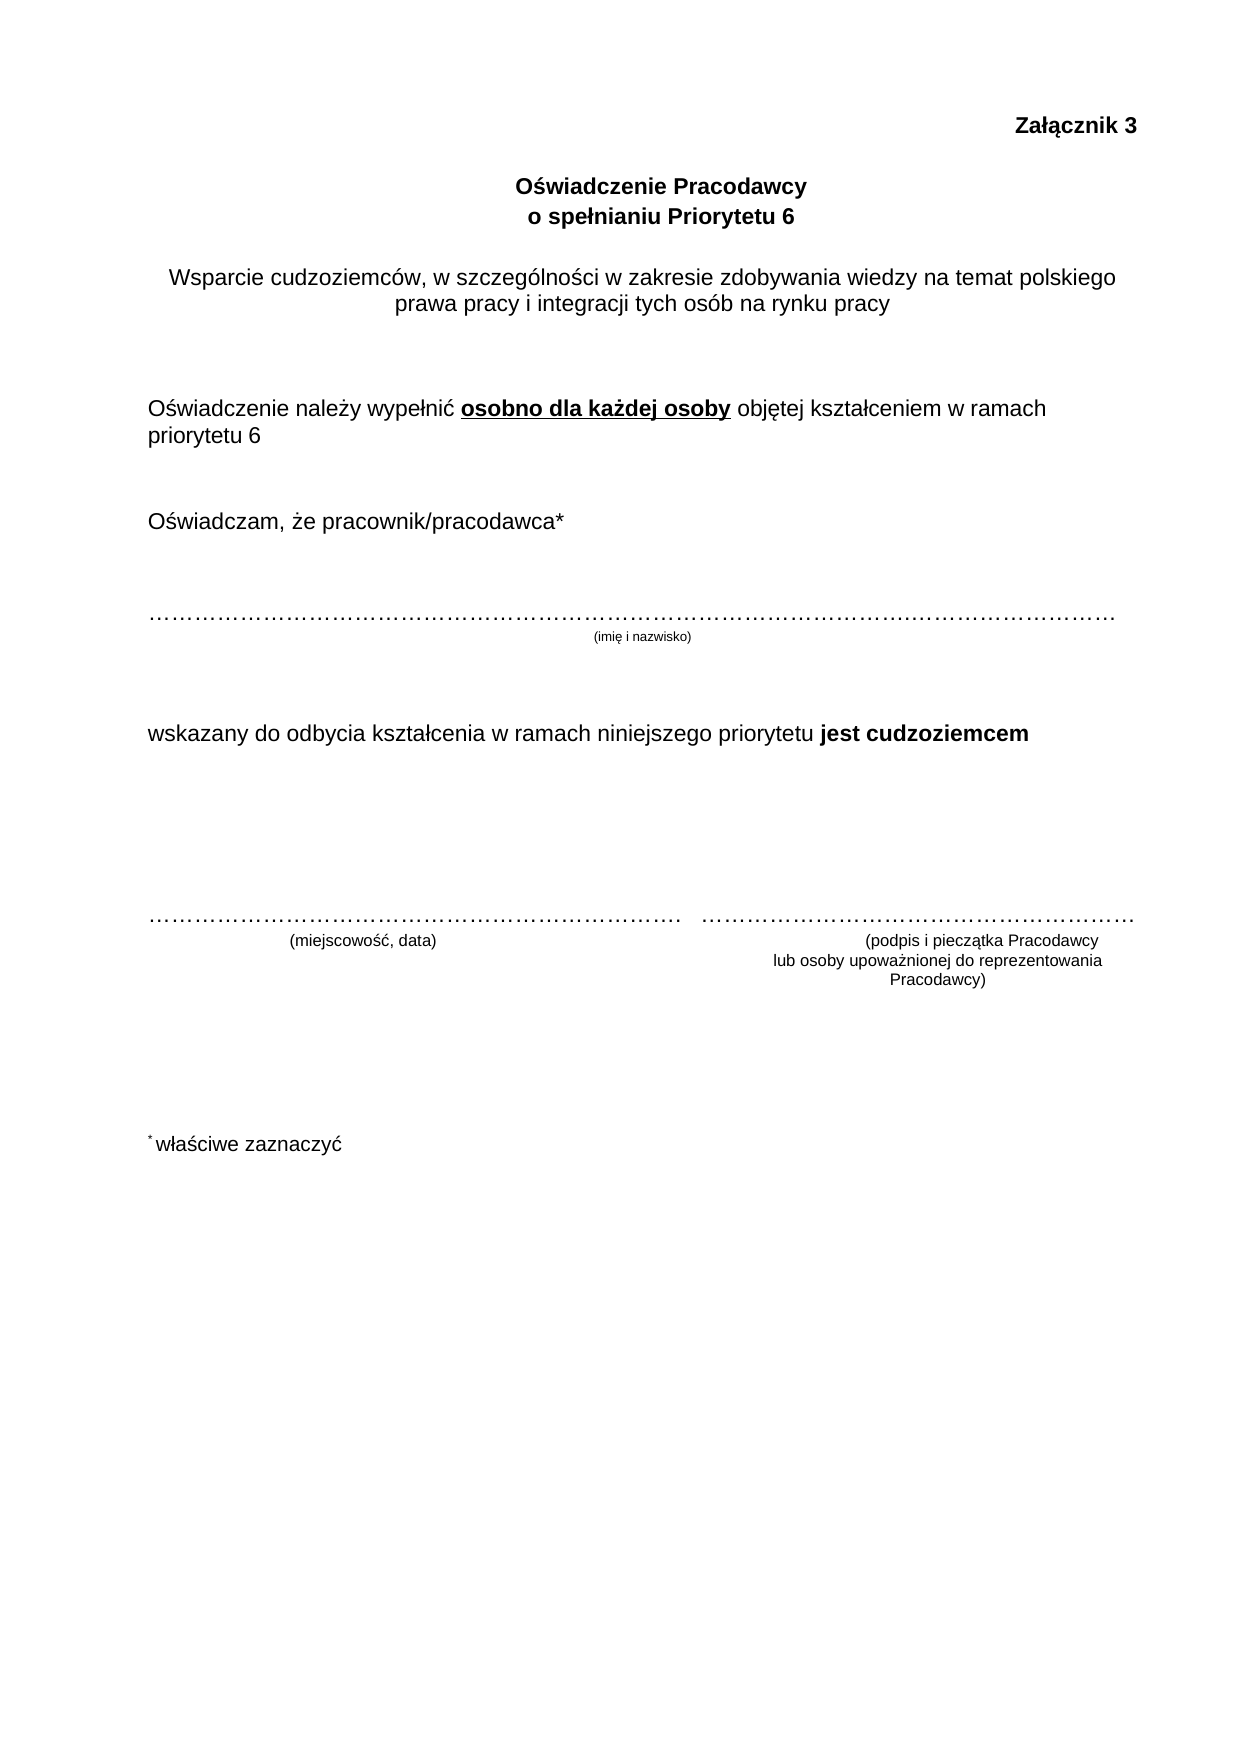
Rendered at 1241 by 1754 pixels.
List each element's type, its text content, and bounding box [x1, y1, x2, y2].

text (imię i nazwisko) [148, 629, 1137, 656]
text o spełnianiu Priorytetu 6 [185, 203, 1137, 229]
text (miejscowość, data) (podpis i pieczątka Pracodawcy [251, 931, 1137, 950]
text ……………………………………………………………. ………………………………………………… [148, 901, 1137, 927]
text wskazany do odbycia kształcenia w ramach niniejszego priorytetu jest cudzoziemcem [148, 720, 1137, 746]
text lub osoby upoważnionej do reprezentowania Pracodawcy) [738, 950, 1137, 989]
text Oświadczenie Pracodawcy [185, 173, 1137, 199]
text Wsparcie cudzoziemców, w szczególności w zakresie zdobywania wiedzy na temat polskiego prawa pracy i integracji tych osób na rynku pracy [148, 263, 1137, 316]
text ……………………………………………………………………………………….……………………… [148, 599, 1137, 625]
text Załącznik 3 [185, 112, 1137, 139]
text Oświadczenie należy wypełnić osobno dla każdej osoby objętej kształceniem w ramach priorytetu 6 [148, 395, 1102, 448]
text Oświadczam, że pracownik/pracodawca* [148, 508, 1137, 535]
text * właściwe zaznaczyć [148, 1132, 1137, 1156]
